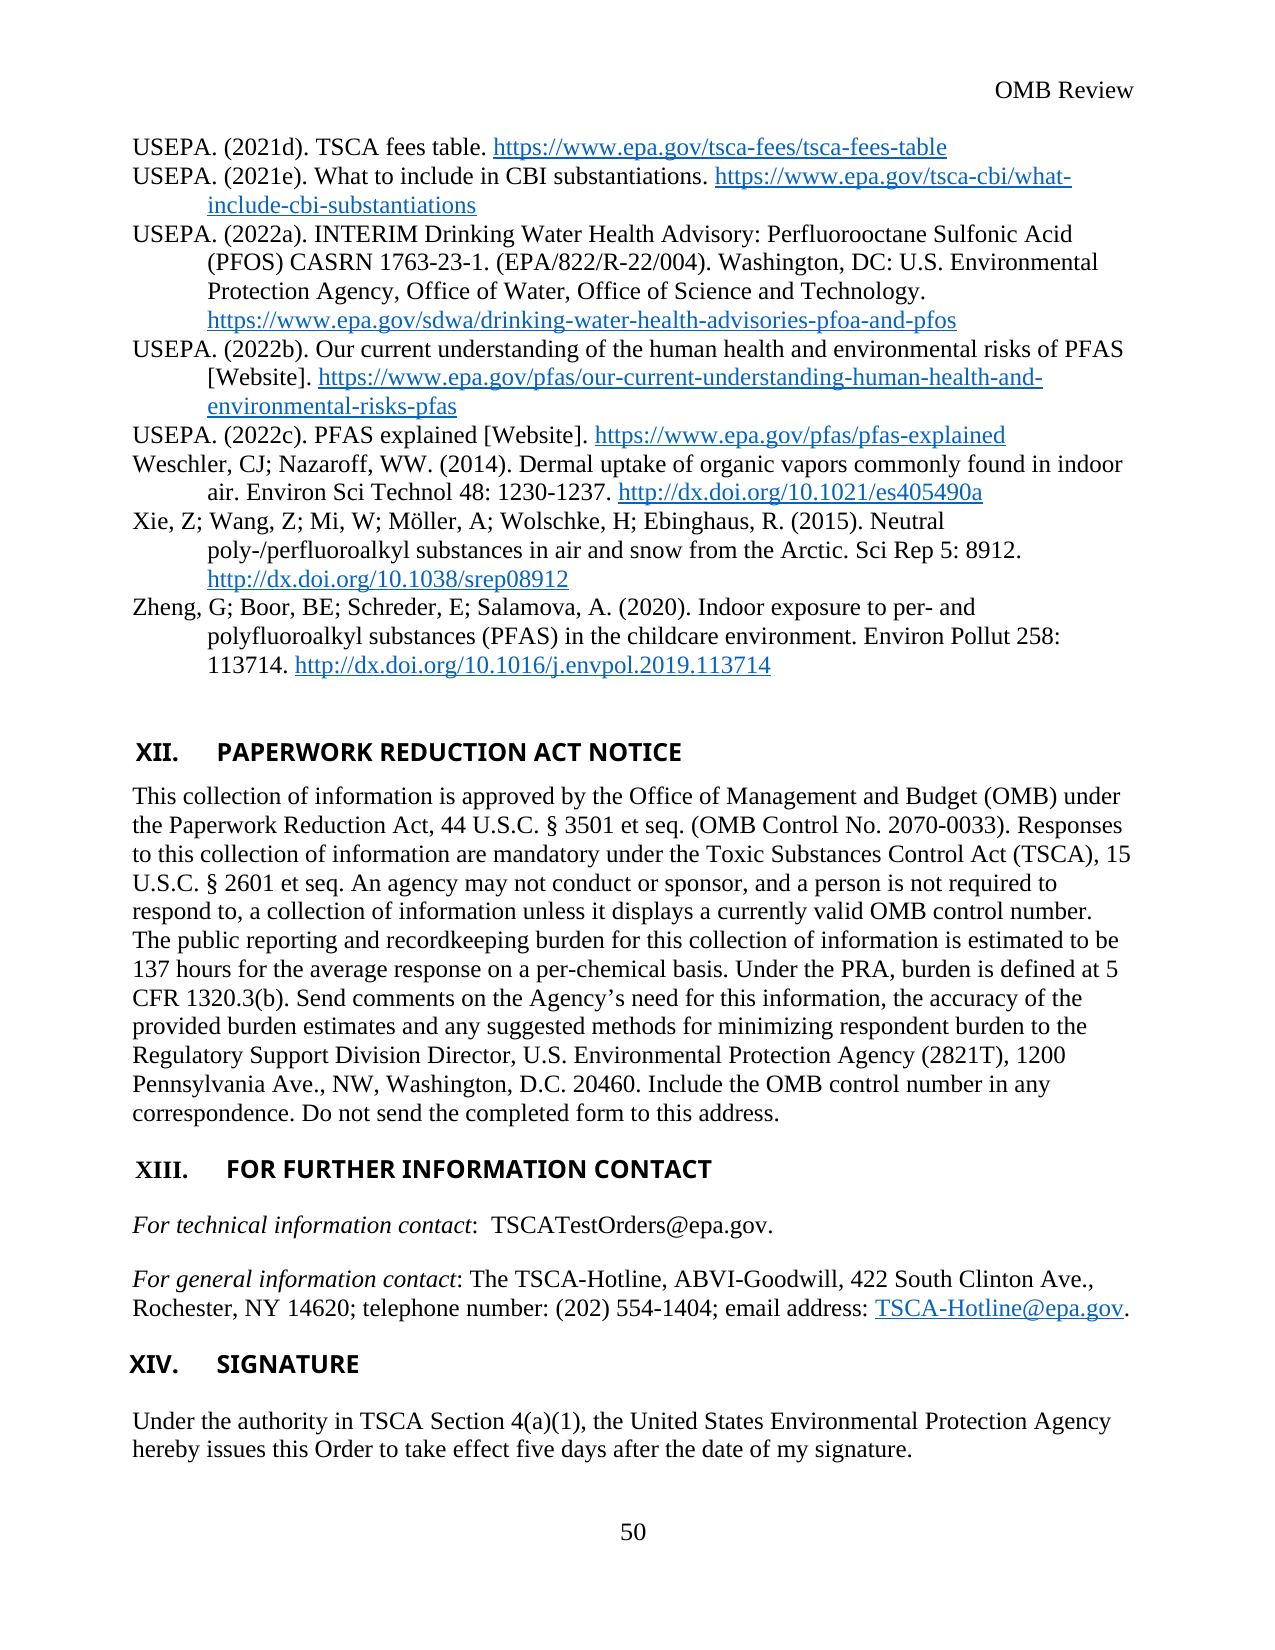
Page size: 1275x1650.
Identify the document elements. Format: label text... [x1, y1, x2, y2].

text USEPA. (2022b). Our current understanding of the human health and environmental risks of PFAS [Website]. https://www.epa.gov/pfas/our-current-understanding-human-health-and-environmental-risks-pfas [132, 334, 1134, 420]
text Xie, Z; Wang, Z; Mi, W; Möller, A; Wolschke, H; Ebinghaus, R. (2015). Neutral poly-/perfluoroalkyl substances in air and snow from the Arctic. Sci Rep 5: 8912. http://dx.doi.org/10.1038/srep08912 [132, 506, 1134, 592]
text USEPA. (2021d). TSCA fees table. https://www.epa.gov/tsca-fees/tsca-fees-table [132, 132, 1134, 161]
text For technical information contact: TSCATestOrders@epa.gov. [132, 1210, 1134, 1239]
text Zheng, G; Boor, BE; Schreder, E; Salamova, A. (2020). Indoor exposure to per- and polyfluoroalkyl substances (PFAS) in the childcare environment. Environ Pollut 258: 113714. http://dx.doi.org/10.1016/j.envpol.2019.113714 [132, 592, 1134, 679]
subtitle Paperwork Reduction Act Notice [179, 735, 1134, 769]
text Under the authority in TSCA Section 4(a)(1), the United States Environmental Protection Agency hereby issues this Order to take effect five days after the date of my signature. [132, 1406, 1134, 1463]
text USEPA. (2022a). INTERIM Drinking Water Health Advisory: Perfluorooctane Sulfonic Acid (PFOS) CASRN 1763-23-1. (EPA/822/R-22/004). Washington, DC: U.S. Environmental Protection Agency, Office of Water, Office of Science and Technology. https://www.epa.gov/sdwa/drinking-water-health-advisories-pfoa-and-pfos [132, 219, 1134, 334]
text Weschler, CJ; Nazaroff, WW. (2014). Dermal uptake of organic vapors commonly found in indoor air. Environ Sci Technol 48: 1230-1237. http://dx.doi.org/10.1021/es405490a [132, 449, 1134, 506]
subtitle Signature [179, 1347, 1134, 1381]
text For general information contact: The TSCA-Hotline, ABVI-Goodwill, 422 South Clinton Ave., Rochester, NY 14620; telephone number: (202) 554-1404; email address: TSCA-Hotline@epa.gov. [132, 1264, 1134, 1322]
text USEPA. (2021e). What to include in CBI substantiations. https://www.epa.gov/tsca-cbi/what-include-cbi-substantiations [132, 161, 1134, 219]
text This collection of information is approved by the Office of Management and Budget (OMB) under the Paperwork Reduction Act, 44 U.S.C. § 3501 et seq. (OMB Control No. 2070-0033). Responses to this collection of information are mandatory under the Toxic Substances Control Act (TSCA), 15 U.S.C. § 2601 et seq. An agency may not conduct or sponsor, and a person is not required to respond to, a collection of information unless it displays a currently valid OMB control number. The public reporting and recordkeeping burden for this collection of information is estimated to be 137 hours for the average response on a per-chemical basis. Under the PRA, burden is defined at 5 CFR 1320.3(b). Send comments on the Agency’s need for this information, the accuracy of the provided burden estimates and any suggested methods for minimizing respondent burden to the Regulatory Support Division Director, U.S. Environmental Protection Agency (2821T), 1200 Pennsylvania Ave., NW, Washington, D.C. 20460. Include the OMB control number in any correspondence. Do not send the completed form to this address. [132, 781, 1134, 1126]
text USEPA. (2022c). PFAS explained [Website]. https://www.epa.gov/pfas/pfas-explained [132, 420, 1134, 449]
subtitle For Further Information Contact [188, 1151, 1134, 1185]
